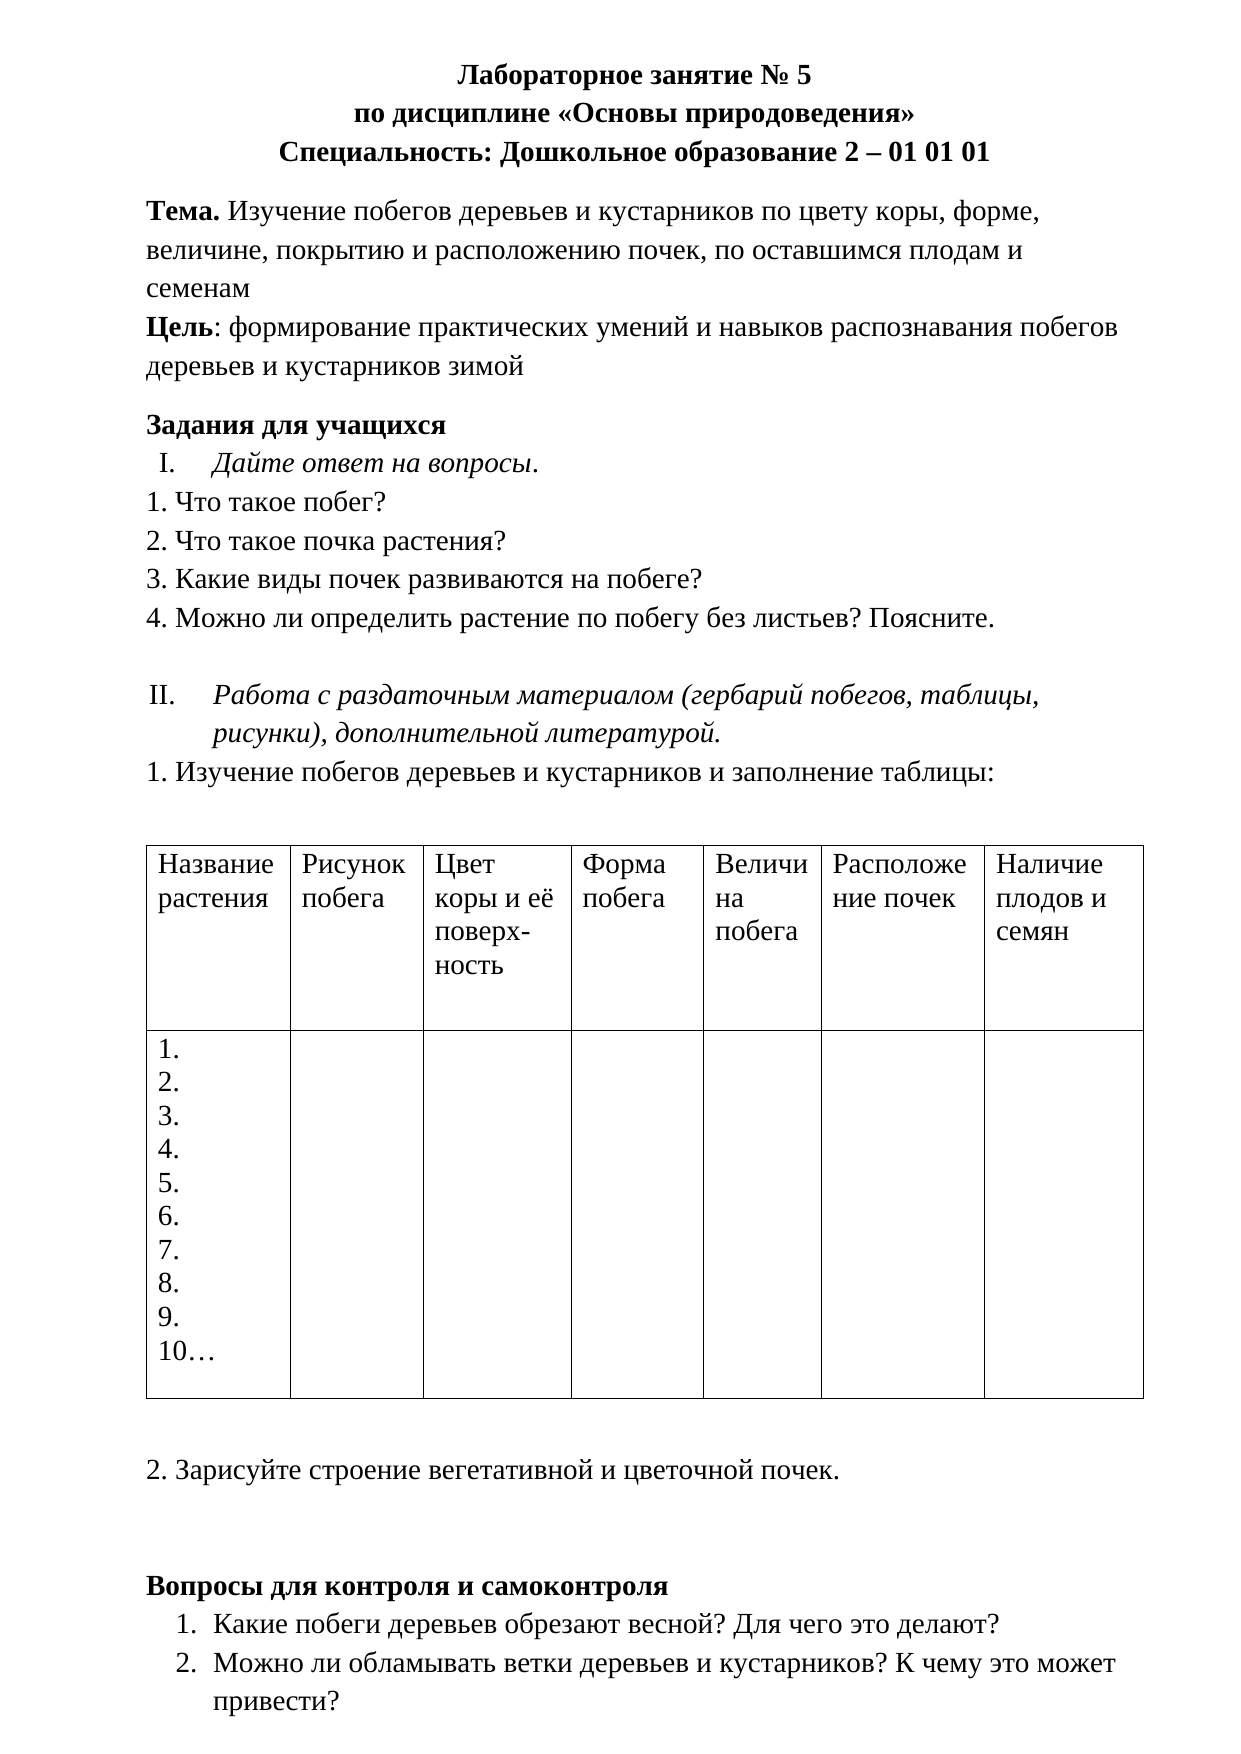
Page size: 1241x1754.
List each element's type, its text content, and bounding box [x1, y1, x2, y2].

table_header Расположение почек [822, 846, 984, 1030]
table_cell [572, 1031, 703, 1398]
text 2. Что такое почка растения? [146, 523, 1034, 556]
text 4. Можно ли определить растение по побегу без листьев? Поясните. [146, 600, 1034, 633]
table_cell [424, 1031, 571, 1398]
text Лабораторное занятие № 5 по дисциплине «Основы природоведения» Специальность: Дошкольное образование 2 – 01 01 01 [146, 57, 1123, 168]
list Какие побеги деревьев обрезают весной? Для чего это делают? [175, 1606, 1123, 1640]
table_cell [985, 1031, 1143, 1398]
text Вопросы для контроля и самоконтроля [146, 1568, 1123, 1601]
text Тема. Изучение побегов деревьев и кустарников по цвету коры, форме, величине, покрытию и расположению почек, по оставшимся плодам и семенам Цель: формирование практических умений и навыков распознавания побегов деревьев и кустарников зимой [146, 193, 1123, 381]
table_header Рисунок побега [291, 846, 423, 1030]
table_header Величина побега [704, 846, 821, 1030]
list Дайте ответ на вопросы. [175, 446, 1123, 479]
table_cell [291, 1031, 423, 1398]
text 2. Зарисуйте строение вегетативной и цветочной почек. [146, 1452, 1123, 1486]
table_header Наличие плодов и семян [985, 846, 1143, 1030]
text 1. Что такое побег? [146, 484, 1034, 518]
table_header Название растения [147, 846, 290, 1030]
table_header Цвет коры и её поверх-ность [424, 846, 571, 1030]
text Задания для учащихся [146, 407, 1123, 441]
list Работа с раздаточным материалом (гербарий побегов, таблицы, рисунки), дополнительной литературой. [175, 677, 1123, 749]
table_cell 1. 2. 3. 4. 5. 6. 7. 8. 9. 10… [147, 1031, 290, 1398]
table_cell [822, 1031, 984, 1398]
table_header Форма побега [572, 846, 703, 1030]
table_cell [704, 1031, 821, 1398]
text 1. Изучение побегов деревьев и кустарников и заполнение таблицы: [146, 754, 1123, 787]
text 3. Какие виды почек развиваются на побеге? [146, 561, 1034, 595]
list Можно ли обламывать ветки деревьев и кустарников? К чему это может привести? [175, 1645, 1123, 1717]
